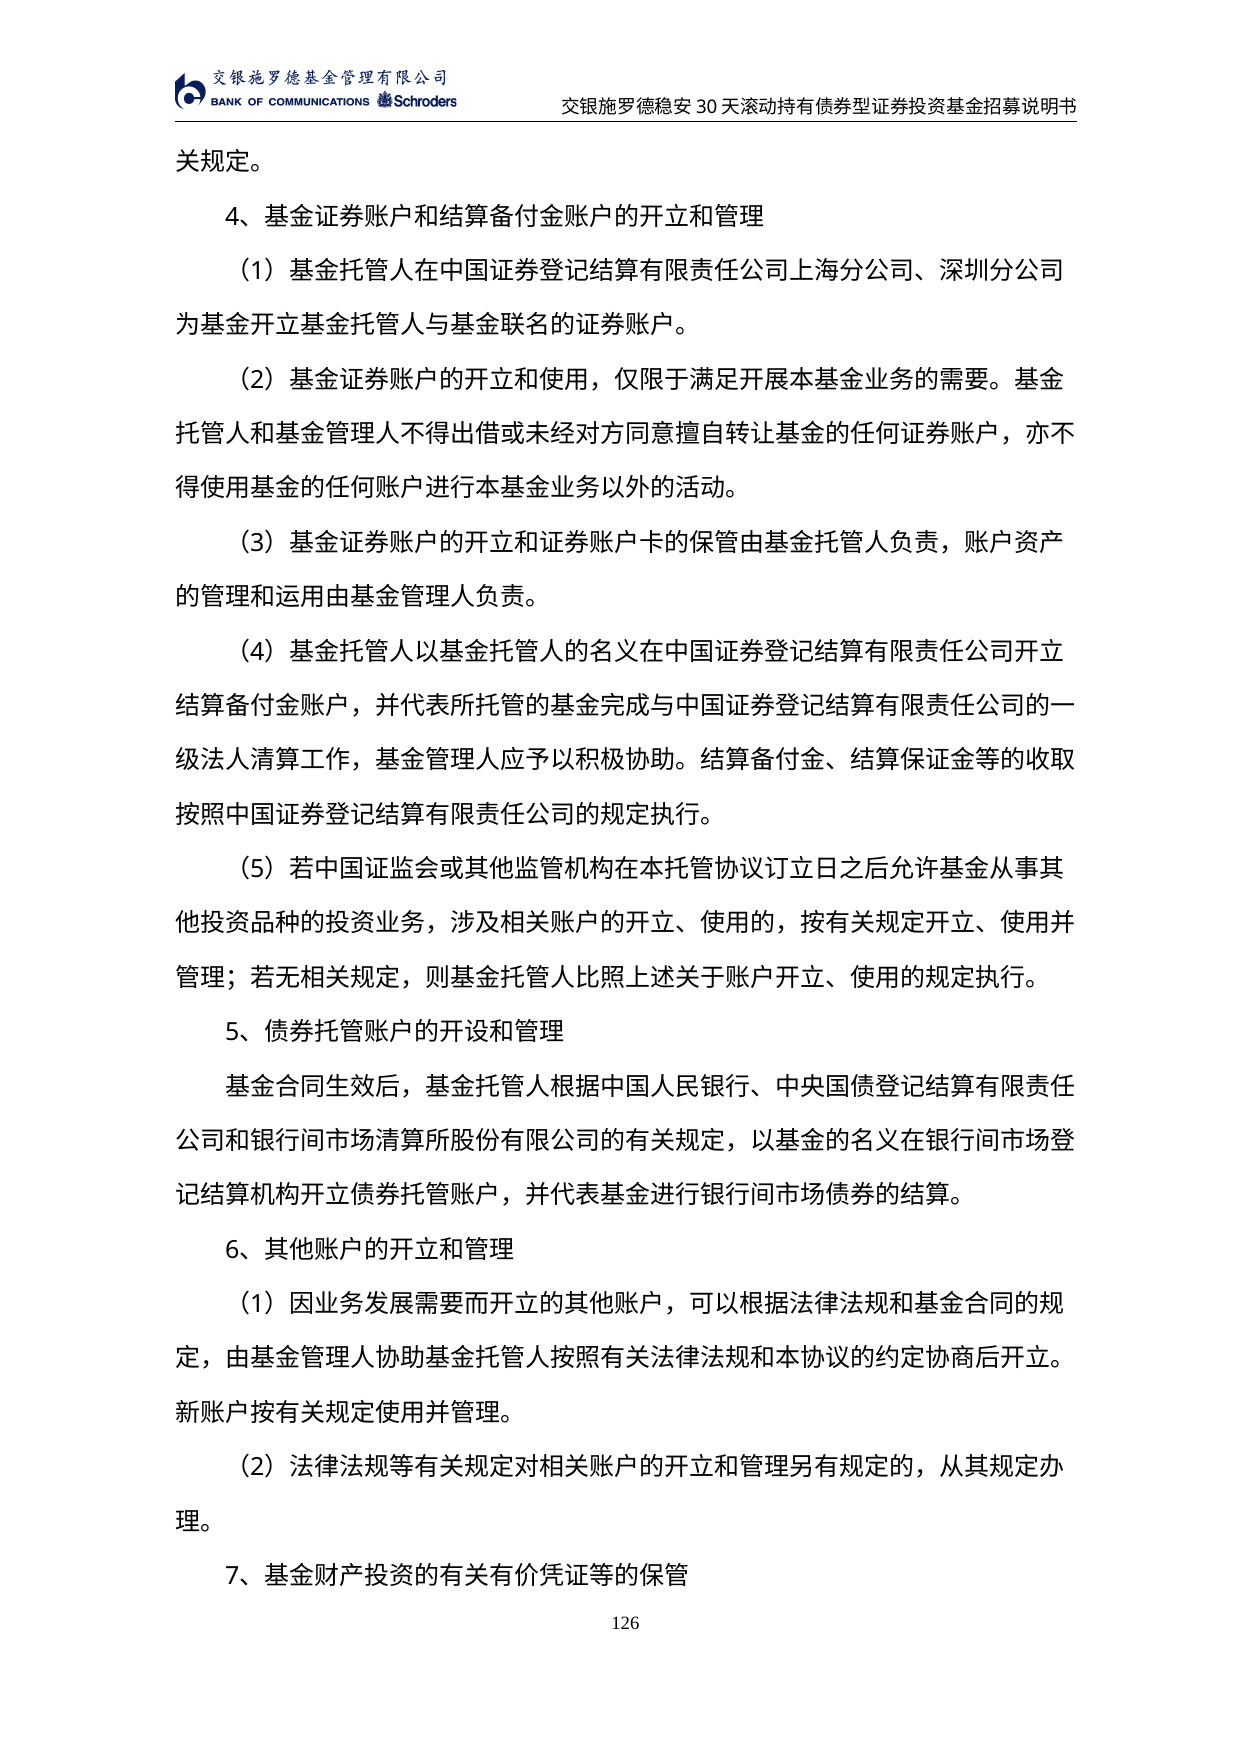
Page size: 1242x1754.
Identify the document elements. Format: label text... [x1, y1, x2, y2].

text （2）基金证券账户的开立和使用，仅限于满足开展本基金业务的需要。基金托管人和基金管理人不得出借或未经对方同意擅自转让基金的任何证券账户，亦不得使用基金的任何账户进行本基金业务以外的活动。 [175, 359, 1077, 504]
text （5）若中国证监会或其他监管机构在本托管协议订立日之后允许基金从事其他投资品种的投资业务，涉及相关账户的开立、使用的，按有关规定开立、使用并管理；若无相关规定，则基金托管人比照上述关于账户开立、使用的规定执行。 [175, 848, 1077, 993]
text （1）因业务发展需要而开立的其他账户，可以根据法律法规和基金合同的规定，由基金管理人协助基金托管人按照有关法律法规和本协议的约定协商后开立。新账户按有关规定使用并管理。 [175, 1283, 1077, 1428]
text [175, 142, 1077, 178]
text （2）法律法规等有关规定对相关账户的开立和管理另有规定的，从其规定办理。 [175, 1447, 1077, 1537]
picture [175, 70, 457, 109]
text 5、债券托管账户的开设和管理 [175, 1012, 1077, 1048]
text 4、基金证券账户和结算备付金账户的开立和管理 [175, 196, 1077, 232]
text 6、其他账户的开立和管理 [175, 1229, 1077, 1265]
text （4）基金托管人以基金托管人的名义在中国证券登记结算有限责任公司开立结算备付金账户，并代表所托管的基金完成与中国证券登记结算有限责任公司的一级法人清算工作，基金管理人应予以积极协助。结算备付金、结算保证金等的收取按照中国证券登记结算有限责任公司的规定执行。 [175, 631, 1077, 830]
text （3）基金证券账户的开立和证券账户卡的保管由基金托管人负责，账户资产的管理和运用由基金管理人负责。 [175, 522, 1077, 613]
text （1）基金托管人在中国证券登记结算有限责任公司上海分公司、深圳分公司为基金开立基金托管人与基金联名的证券账户。 [175, 250, 1077, 341]
text 7、基金财产投资的有关有价凭证等的保管 [175, 1555, 1077, 1592]
text 基金合同生效后，基金托管人根据中国人民银行、中央国债登记结算有限责任公司和银行间市场清算所股份有限公司的有关规定，以基金的名义在银行间市场登记结算机构开立债券托管账户，并代表基金进行银行间市场债券的结算。 [175, 1066, 1077, 1211]
